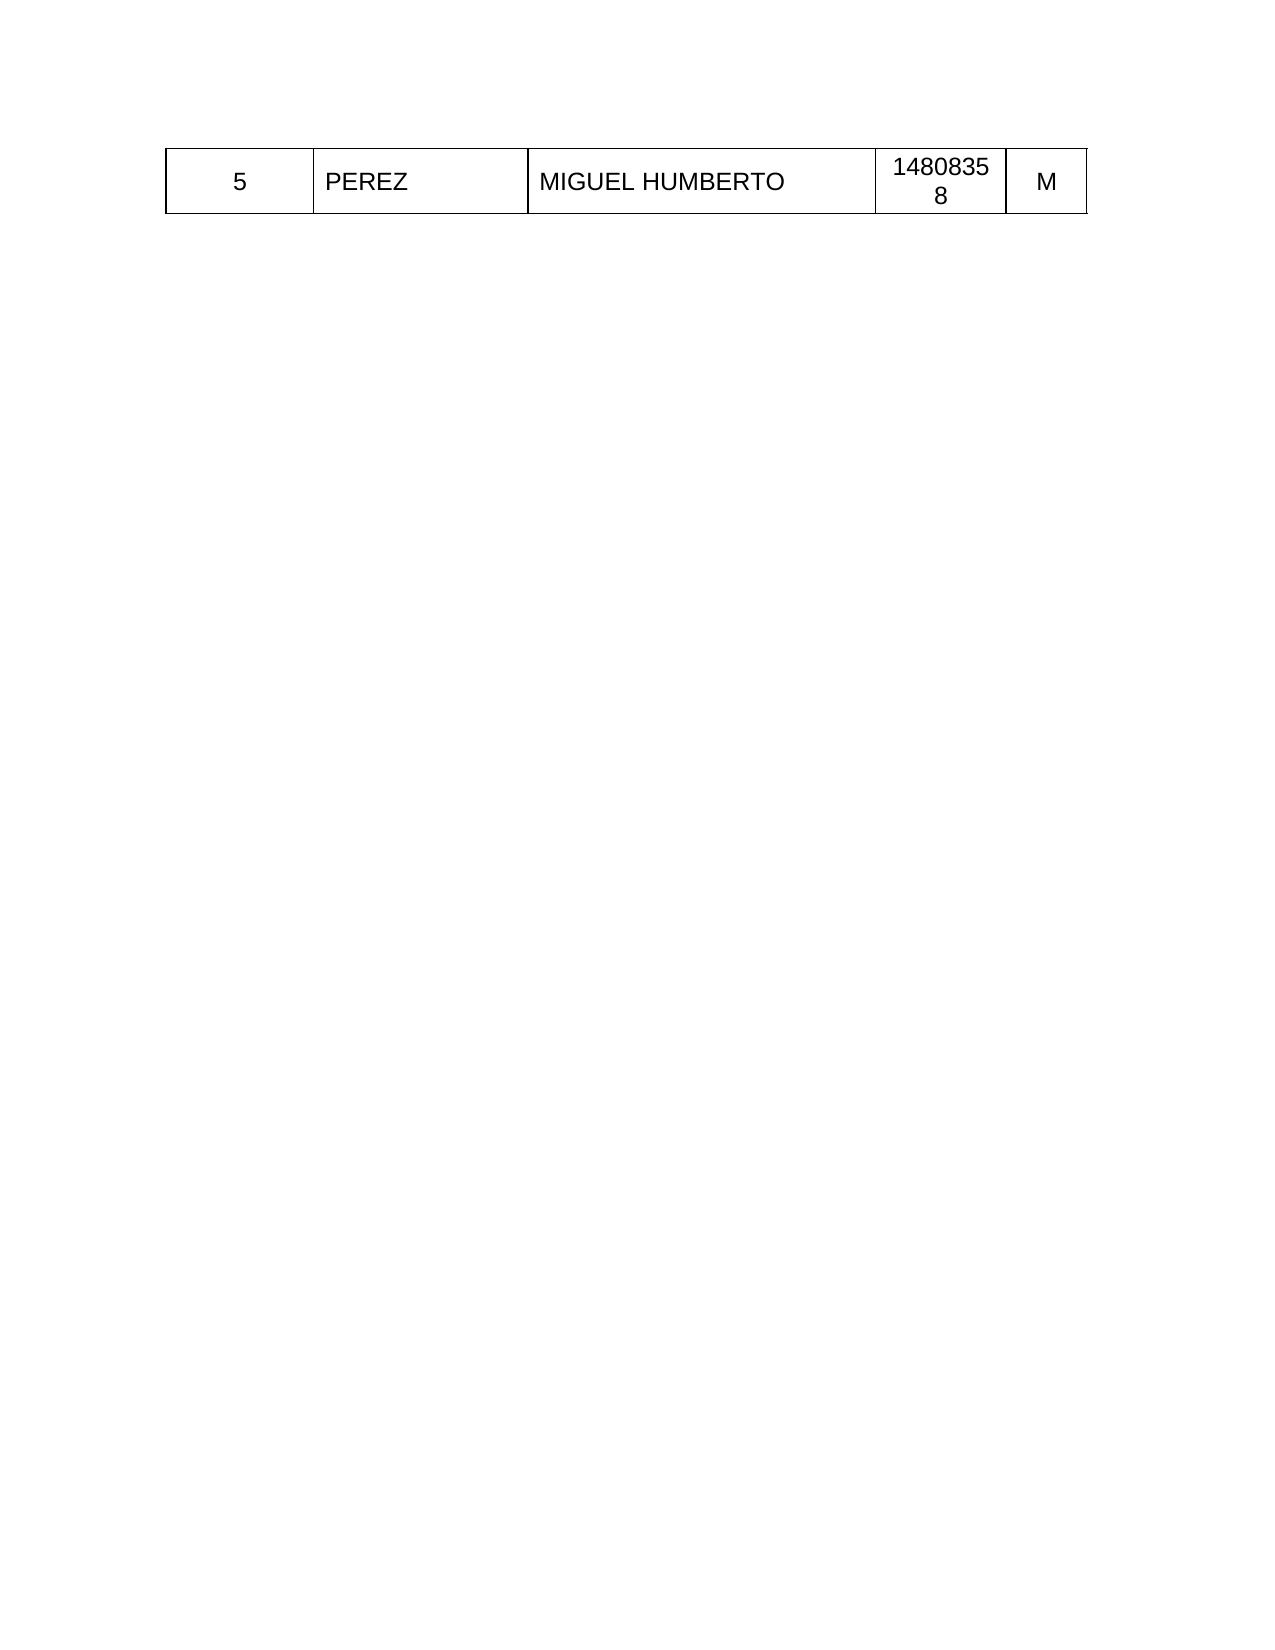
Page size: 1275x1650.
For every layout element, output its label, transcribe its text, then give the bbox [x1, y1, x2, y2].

table_cell 14808358 [876, 149, 1005, 213]
table_cell 5 [167, 149, 313, 213]
table_cell PEREZ [314, 149, 527, 213]
table_cell M [1007, 149, 1086, 213]
table_cell MIGUEL HUMBERTO [529, 149, 875, 213]
